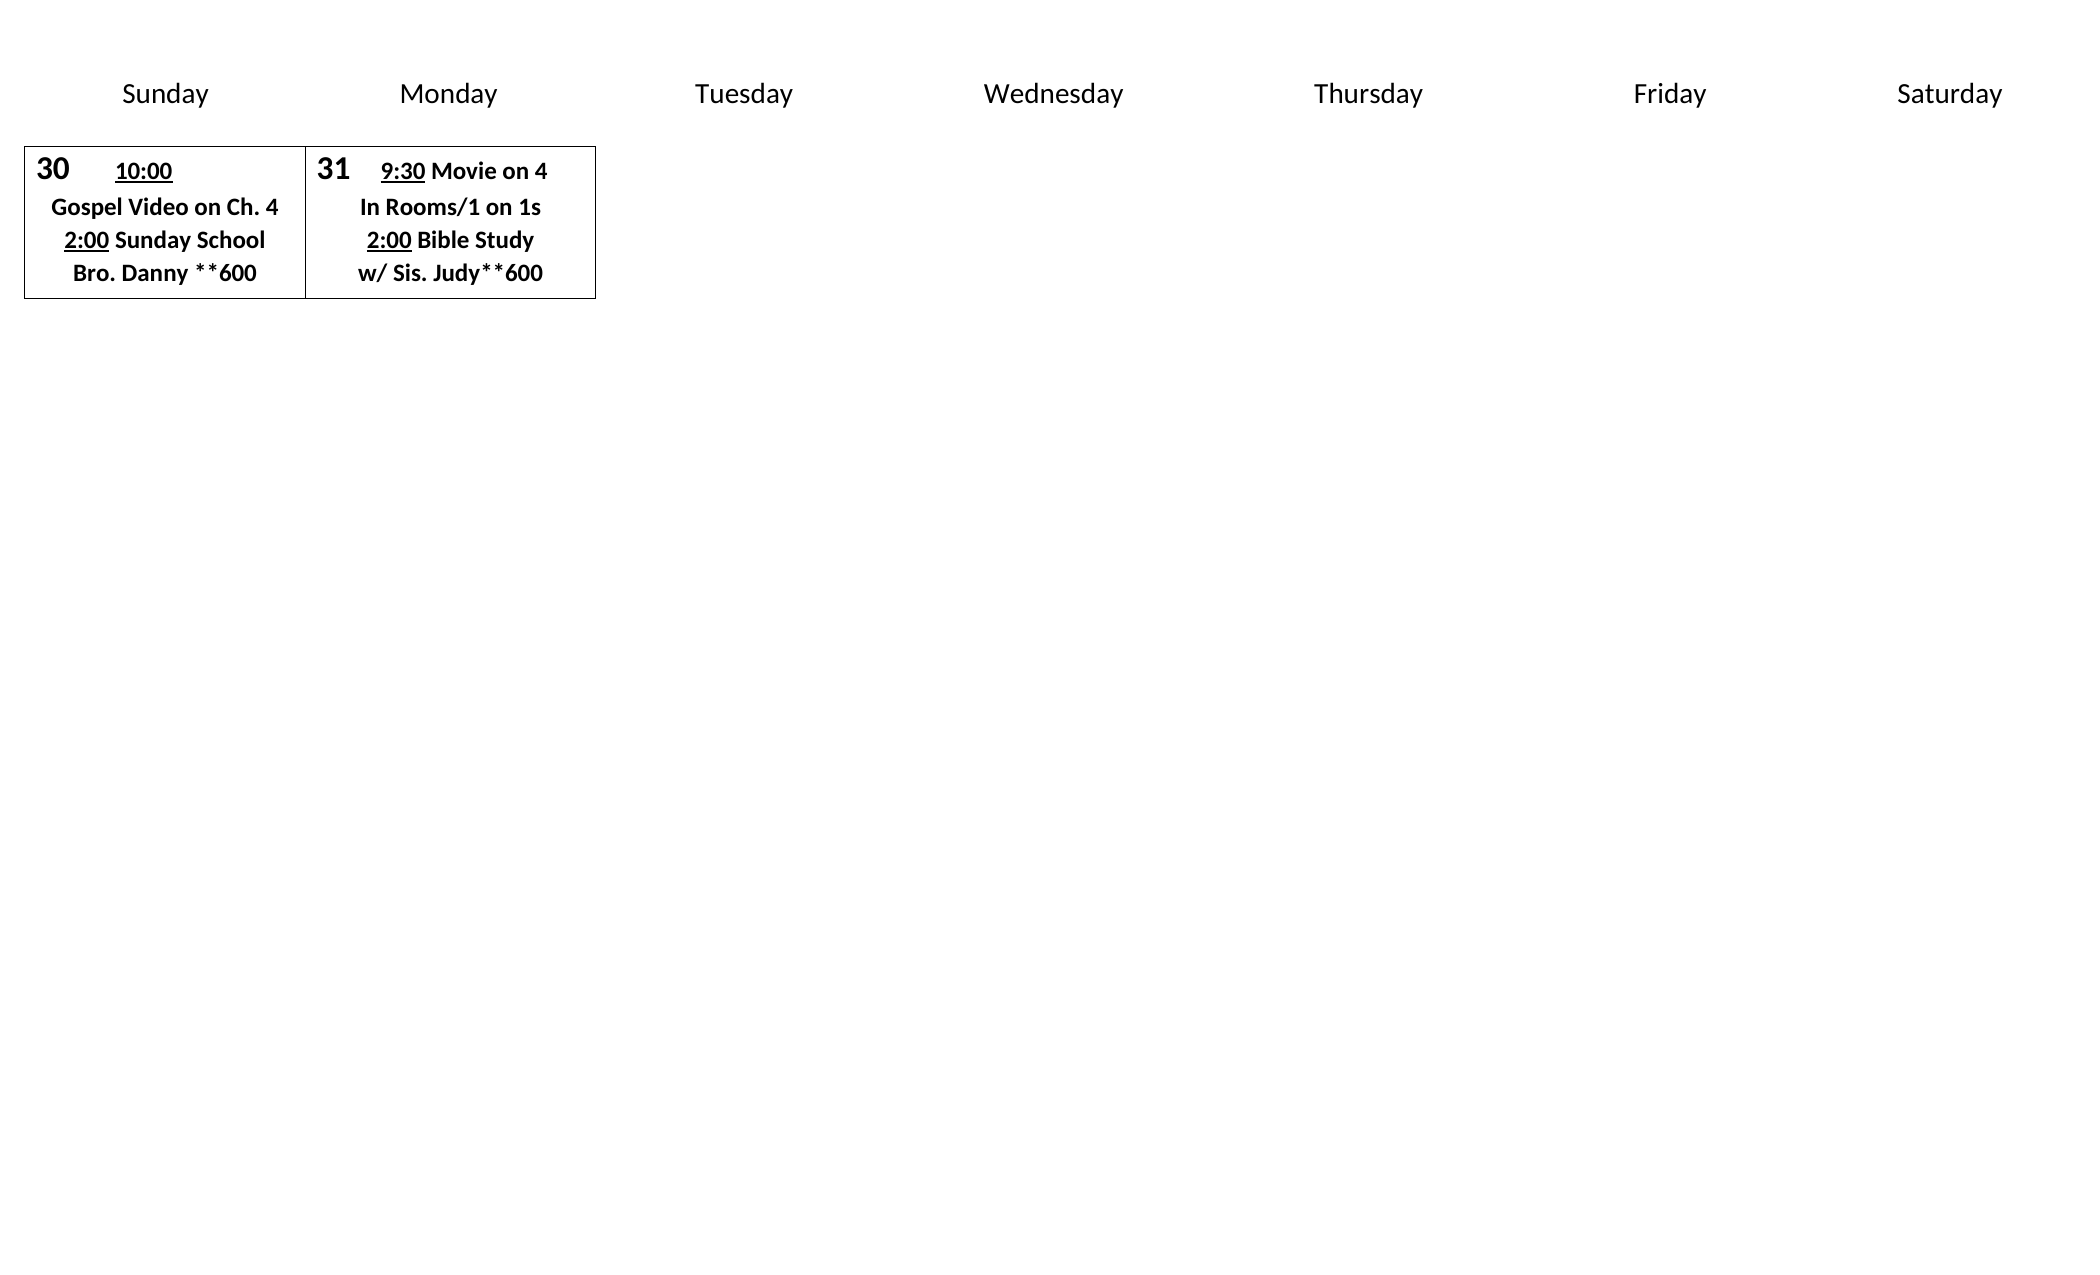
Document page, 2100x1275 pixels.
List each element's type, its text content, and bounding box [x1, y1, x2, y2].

table_cell 31 9:30 Movie on 4 In Rooms/1 on 1s 2:00 Bible Study w/ Sis. Judy**600 [306, 147, 595, 298]
table_cell 30 10:00 Gospel Video on Ch. 4 2:00 Sunday School Bro. Danny **600 [25, 147, 305, 298]
